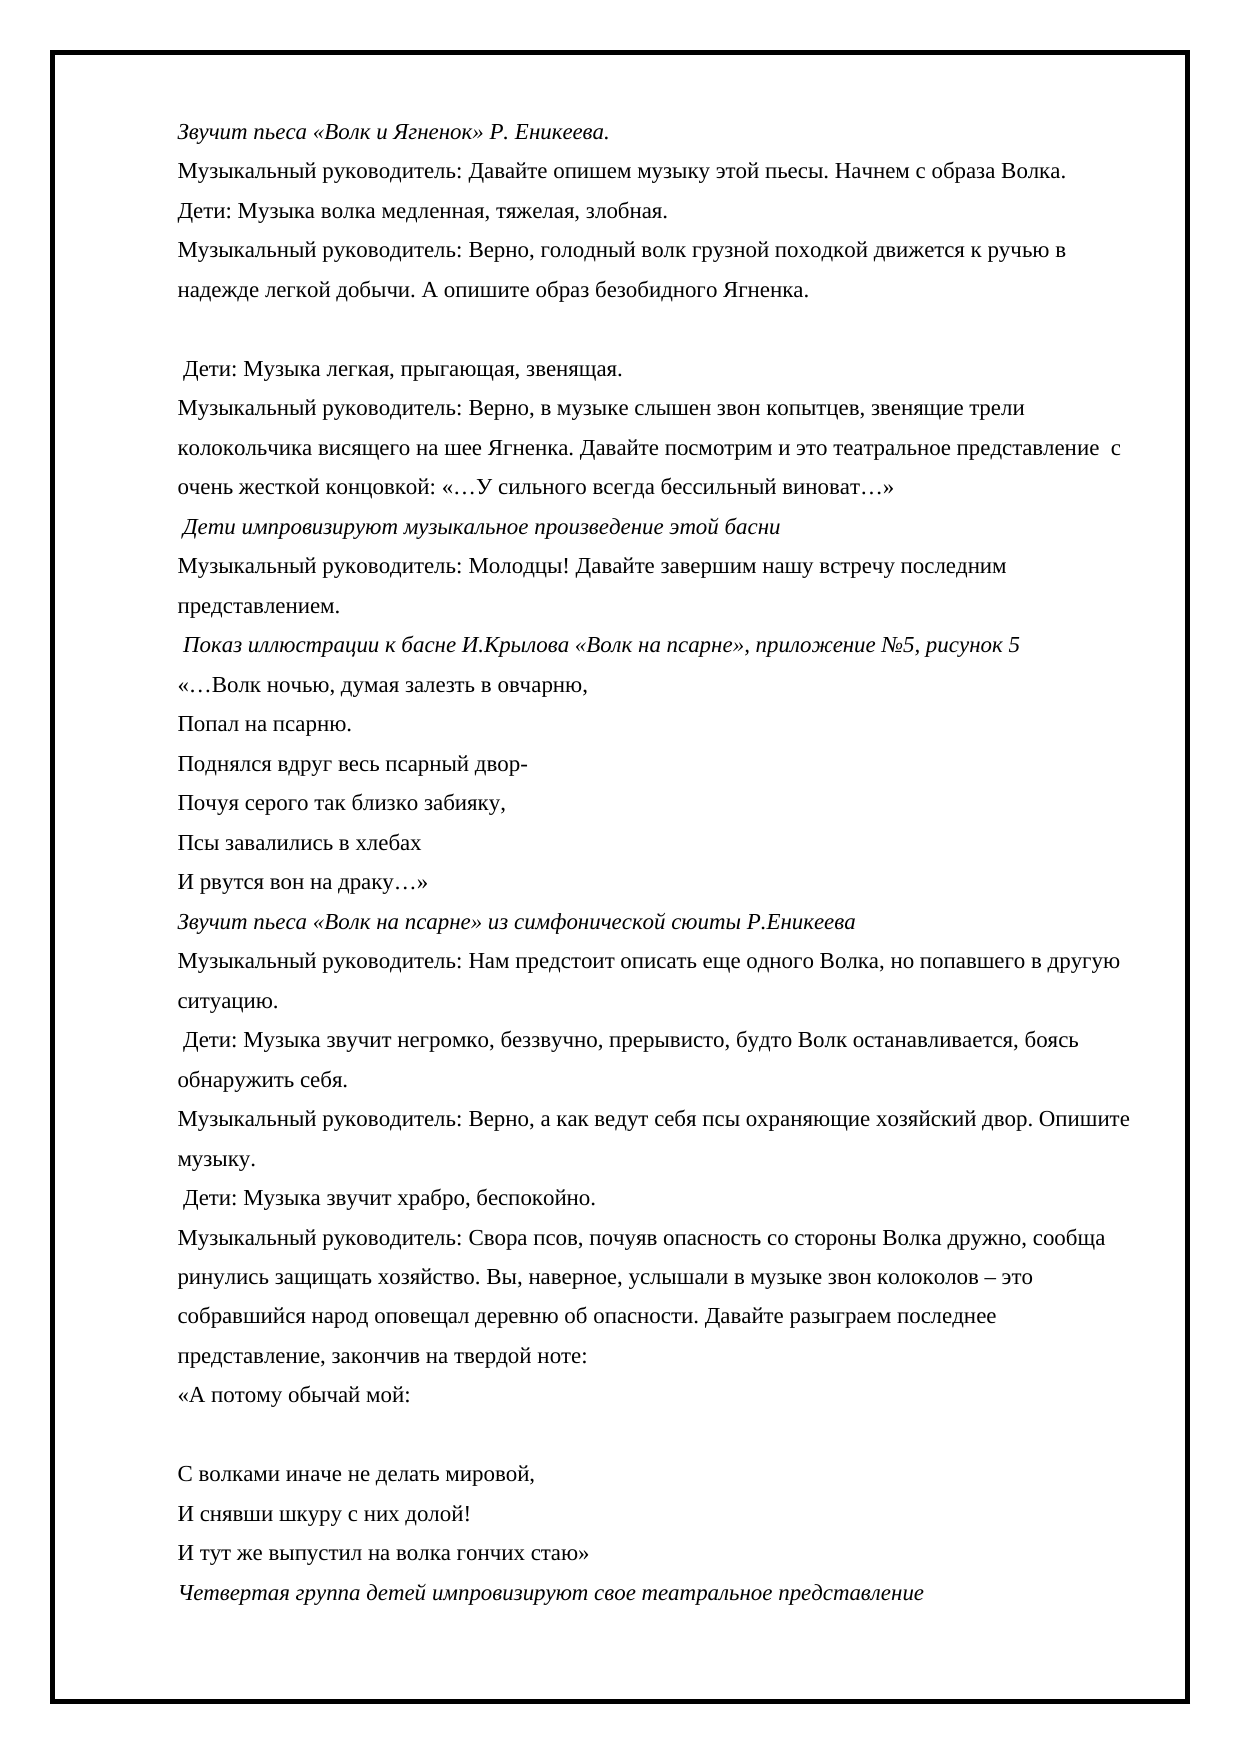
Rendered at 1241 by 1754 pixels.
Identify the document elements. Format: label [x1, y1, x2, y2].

text [177, 118, 1152, 1605]
